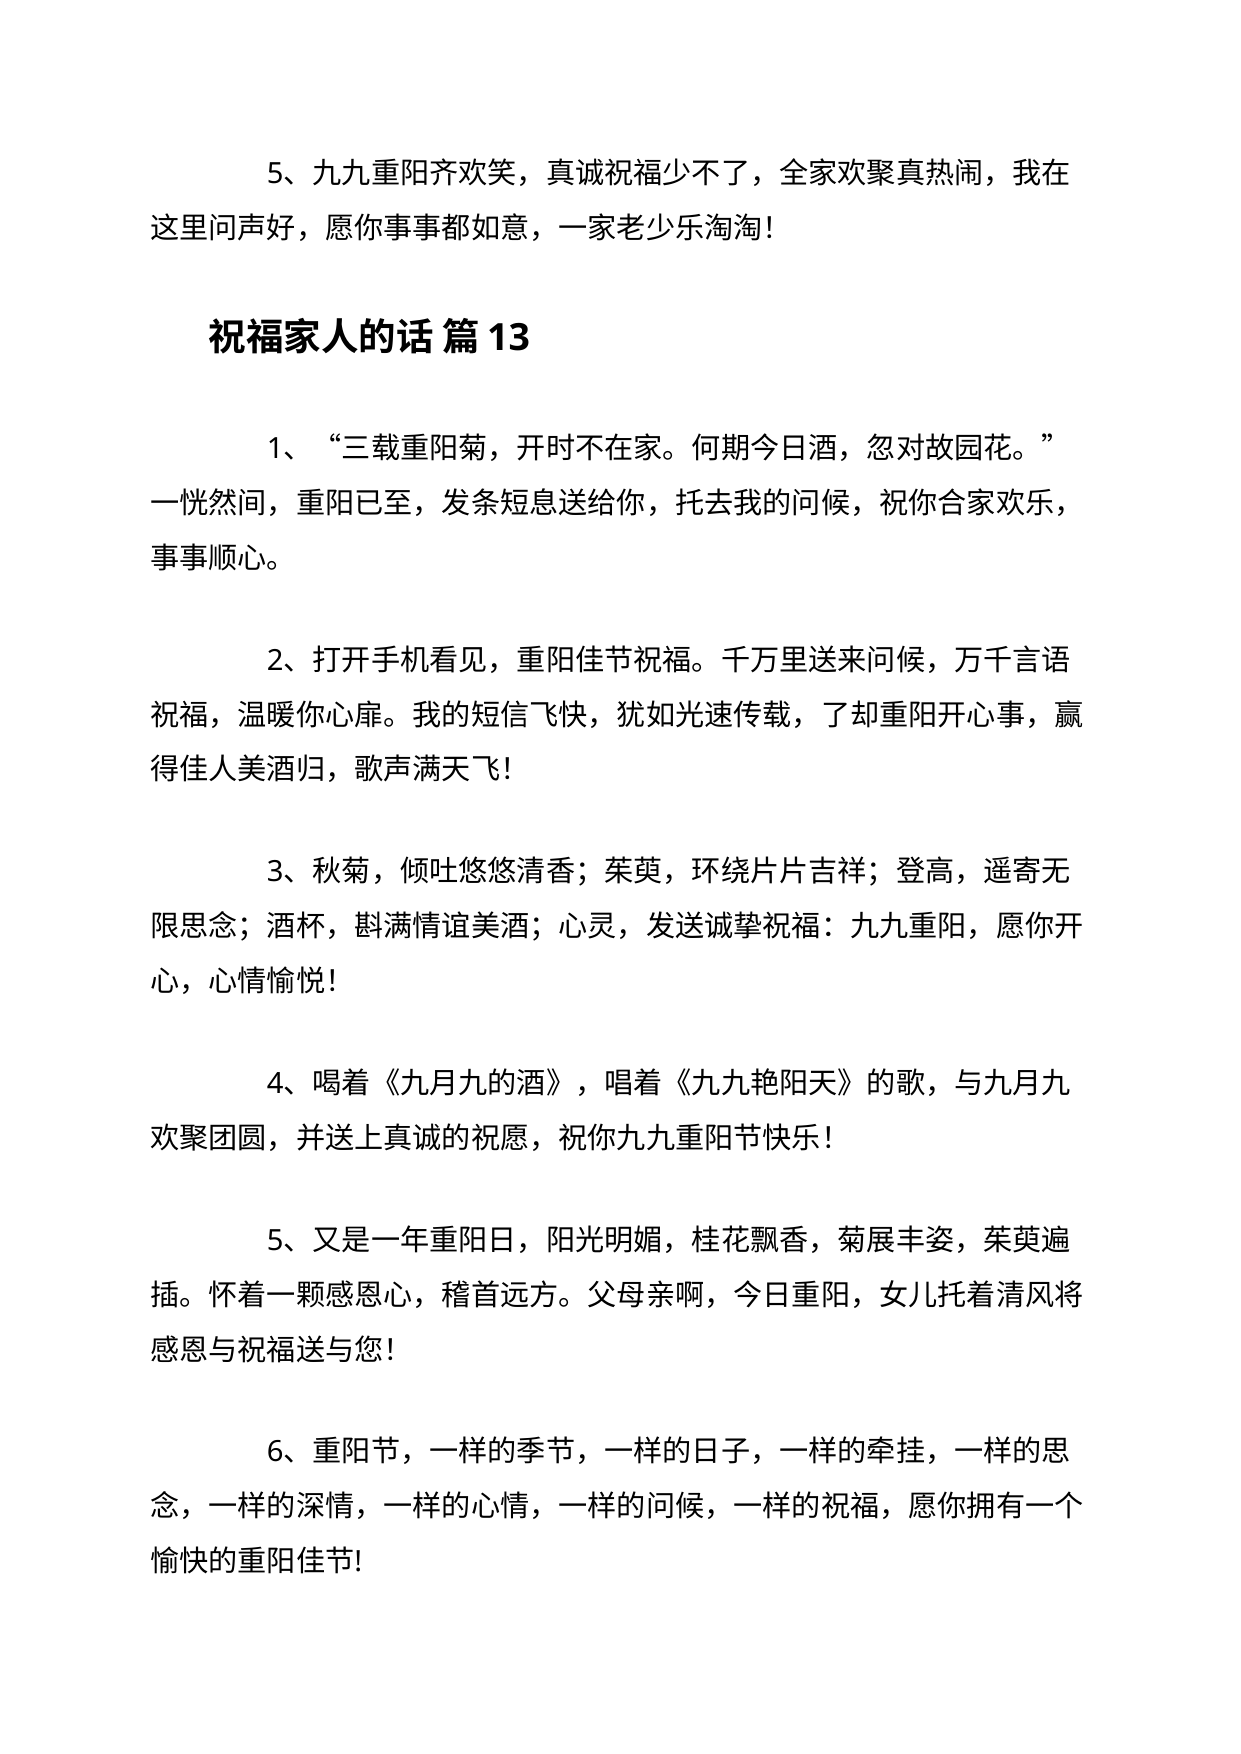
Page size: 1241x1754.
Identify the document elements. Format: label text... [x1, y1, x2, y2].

text 祝福家人的话 篇13 [150, 307, 1090, 361]
text 3、秋菊，倾吐悠悠清香；茱萸，环绕片片吉祥；登高，遥寄无限思念；酒杯，斟满情谊美酒；心灵，发送诚挚祝福：九九重阳，愿你开心，心情愉悦！ [150, 848, 1090, 1000]
text 2、打开手机看见，重阳佳节祝福。千万里送来问候，万千言语祝福，温暖你心扉。我的短信飞快，犹如光速传载，了却重阳开心事，赢得佳人美酒归，歌声满天飞！ [150, 636, 1090, 788]
text 5、又是一年重阳日，阳光明媚，桂花飘香，菊展丰姿，茱萸遍插。怀着一颗感恩心，稽首远方。父母亲啊，今日重阳，女儿托着清风将感恩与祝福送与您！ [150, 1216, 1090, 1368]
text 4、喝着《九月九的酒》，唱着《九九艳阳天》的歌，与九月九欢聚团圆，并送上真诚的祝愿，祝你九九重阳节快乐！ [150, 1059, 1090, 1157]
text 1、“三载重阳菊，开时不在家。何期今日酒，忽对故园花。”一恍然间，重阳已至，发条短息送给你，托去我的问候，祝你合家欢乐，事事顺心。 [150, 424, 1090, 577]
text 5、九九重阳齐欢笑，真诚祝福少不了，全家欢聚真热闹，我在这里问声好，愿你事事都如意，一家老少乐淘淘！ [150, 150, 1090, 247]
text 6、重阳节，一样的季节，一样的日子，一样的牵挂，一样的思念，一样的深情，一样的心情，一样的问候，一样的祝福，愿你拥有一个愉快的重阳佳节! [150, 1428, 1090, 1580]
